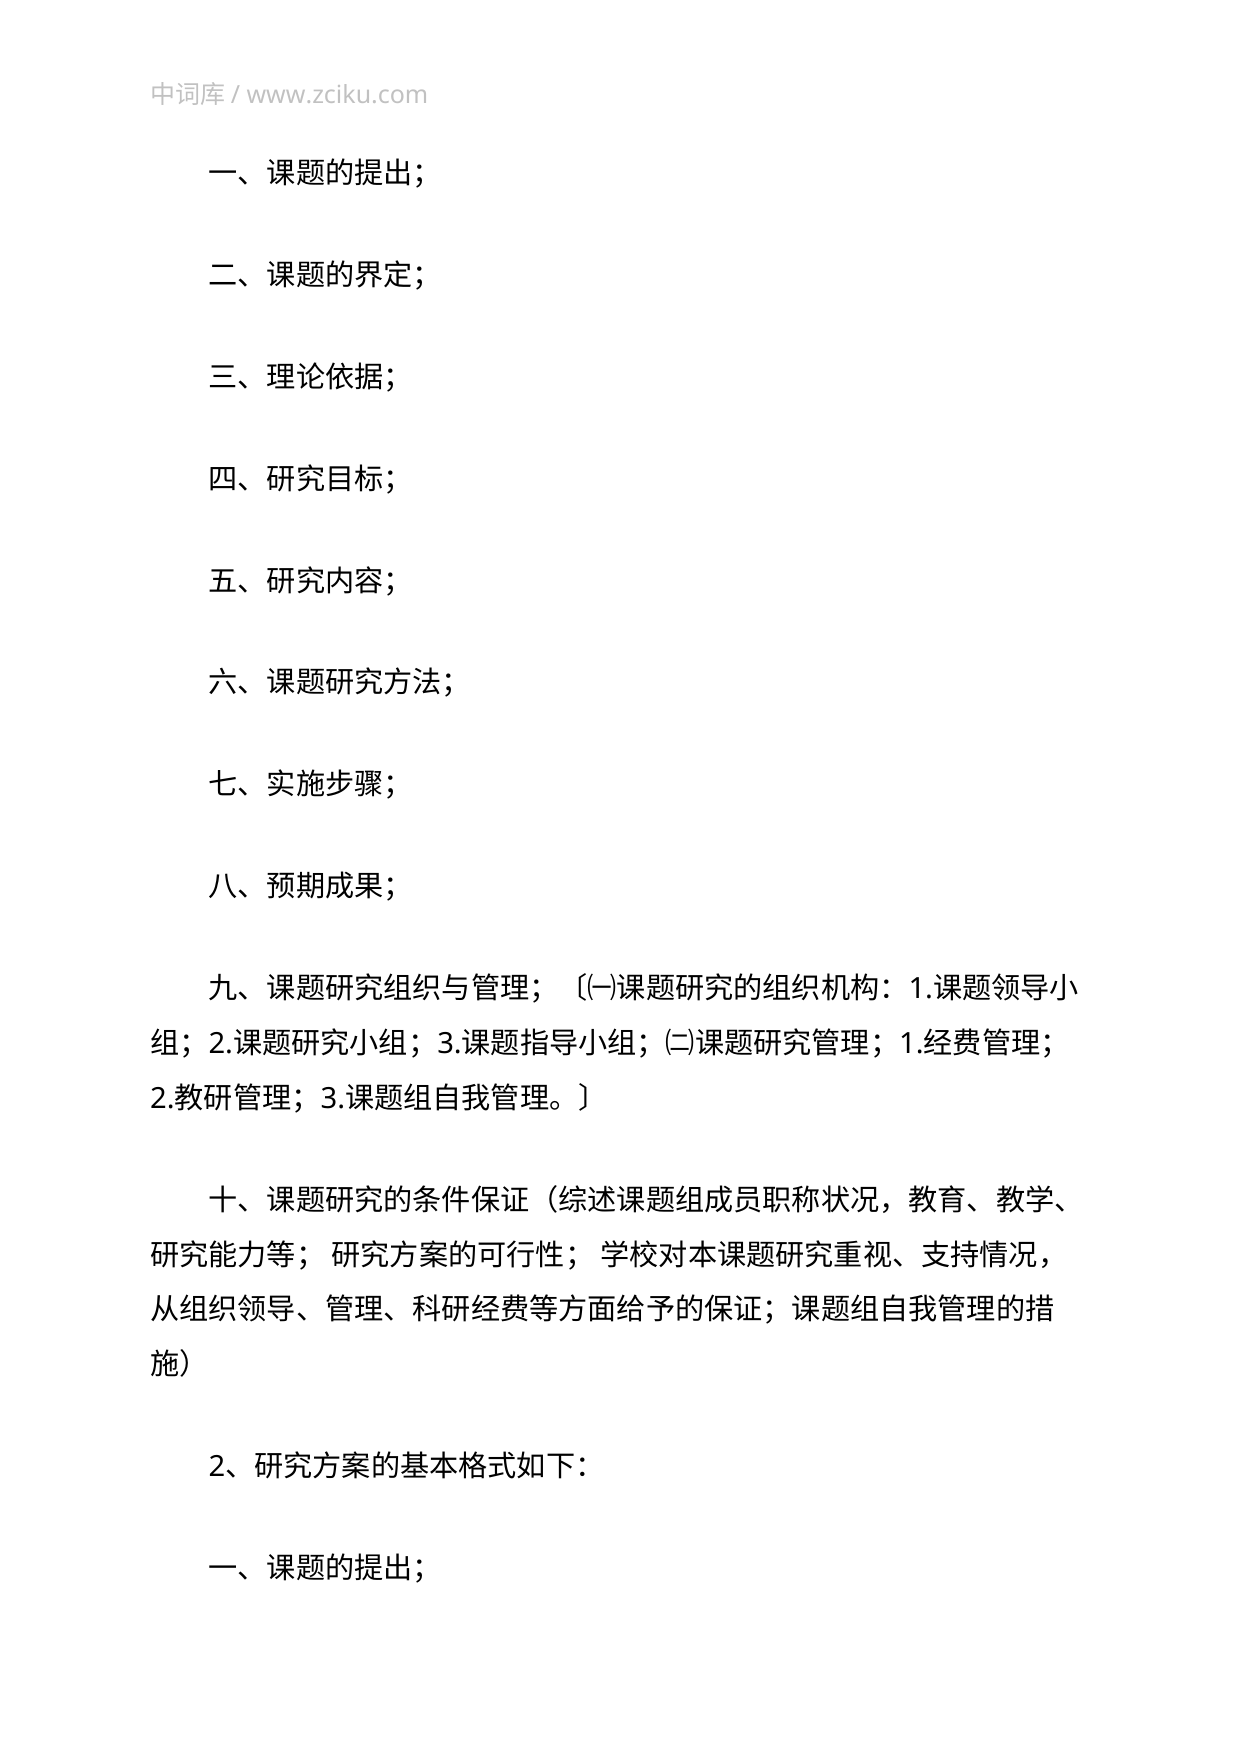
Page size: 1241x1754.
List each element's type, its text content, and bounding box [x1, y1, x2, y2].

text 七、实施步骤； [150, 761, 1090, 803]
text 六、课题研究方法； [150, 659, 1090, 701]
text 一、课题的提出； [150, 1544, 1090, 1587]
text 2、研究方案的基本格式如下： [150, 1443, 1090, 1485]
text 八、预期成果； [150, 862, 1090, 905]
text 五、研究内容； [150, 557, 1090, 599]
text 二、课题的界定； [150, 252, 1090, 294]
text 一、课题的提出； [150, 150, 1090, 192]
text 九、课题研究组织与管理；〔㈠课题研究的组织机构：1.课题领导小组；2.课题研究小组；3.课题指导小组；㈡课题研究管理；1.经费管理；2.教研管理；3.课题组自我管理。〕 [150, 964, 1090, 1117]
text 十、课题研究的条件保证（综述课题组成员职称状况，教育、教学、研究能力等； 研究方案的可行性； 学校对本课题研究重视、支持情况，从组织领导、管理、科研经费等方面给予的保证；课题组自我管理的措施） [150, 1176, 1090, 1383]
text 三、理论依据； [150, 353, 1090, 396]
text 四、研究目标； [150, 455, 1090, 498]
